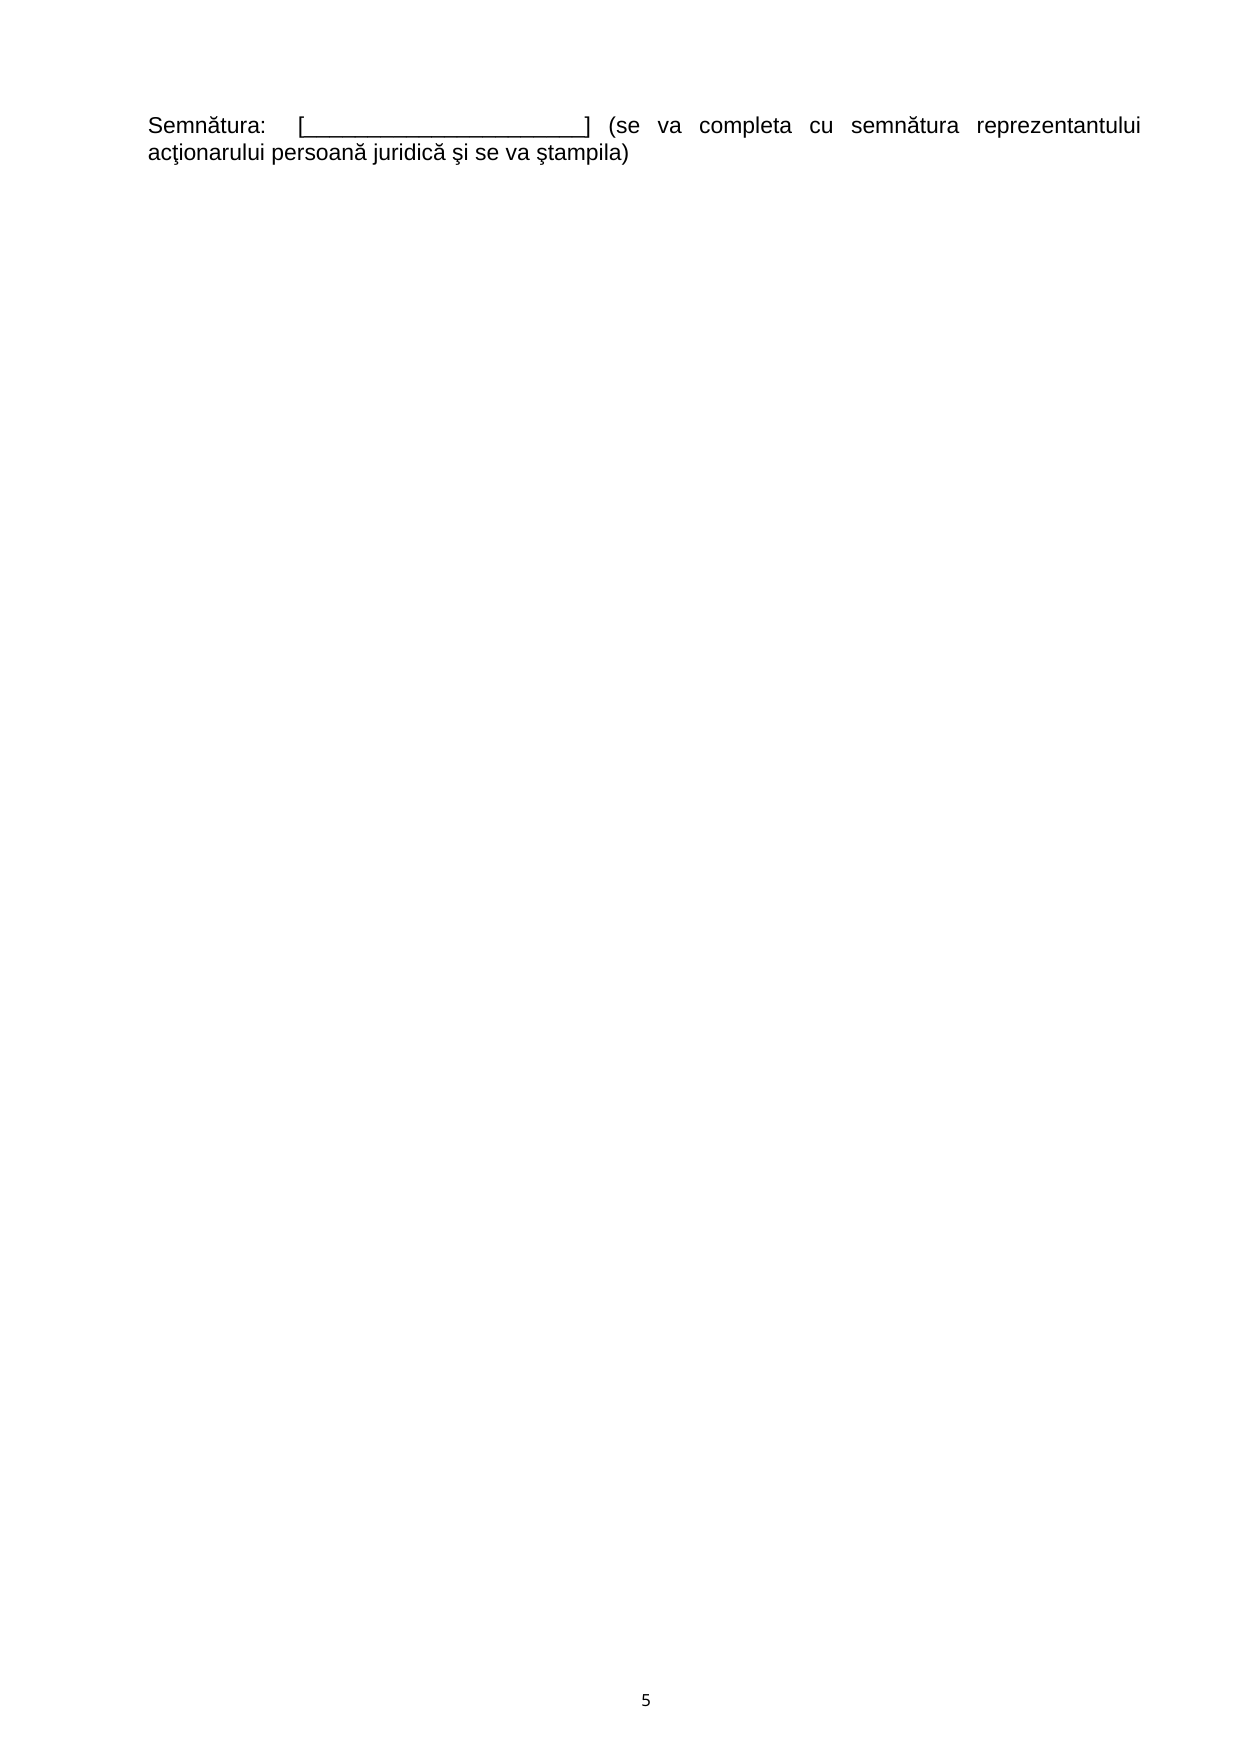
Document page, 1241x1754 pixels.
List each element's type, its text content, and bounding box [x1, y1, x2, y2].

text Semnătura: [______________________] (se va completa cu semnătura reprezentantului acţionarului persoană juridică şi se va ştampila) [148, 112, 1141, 165]
